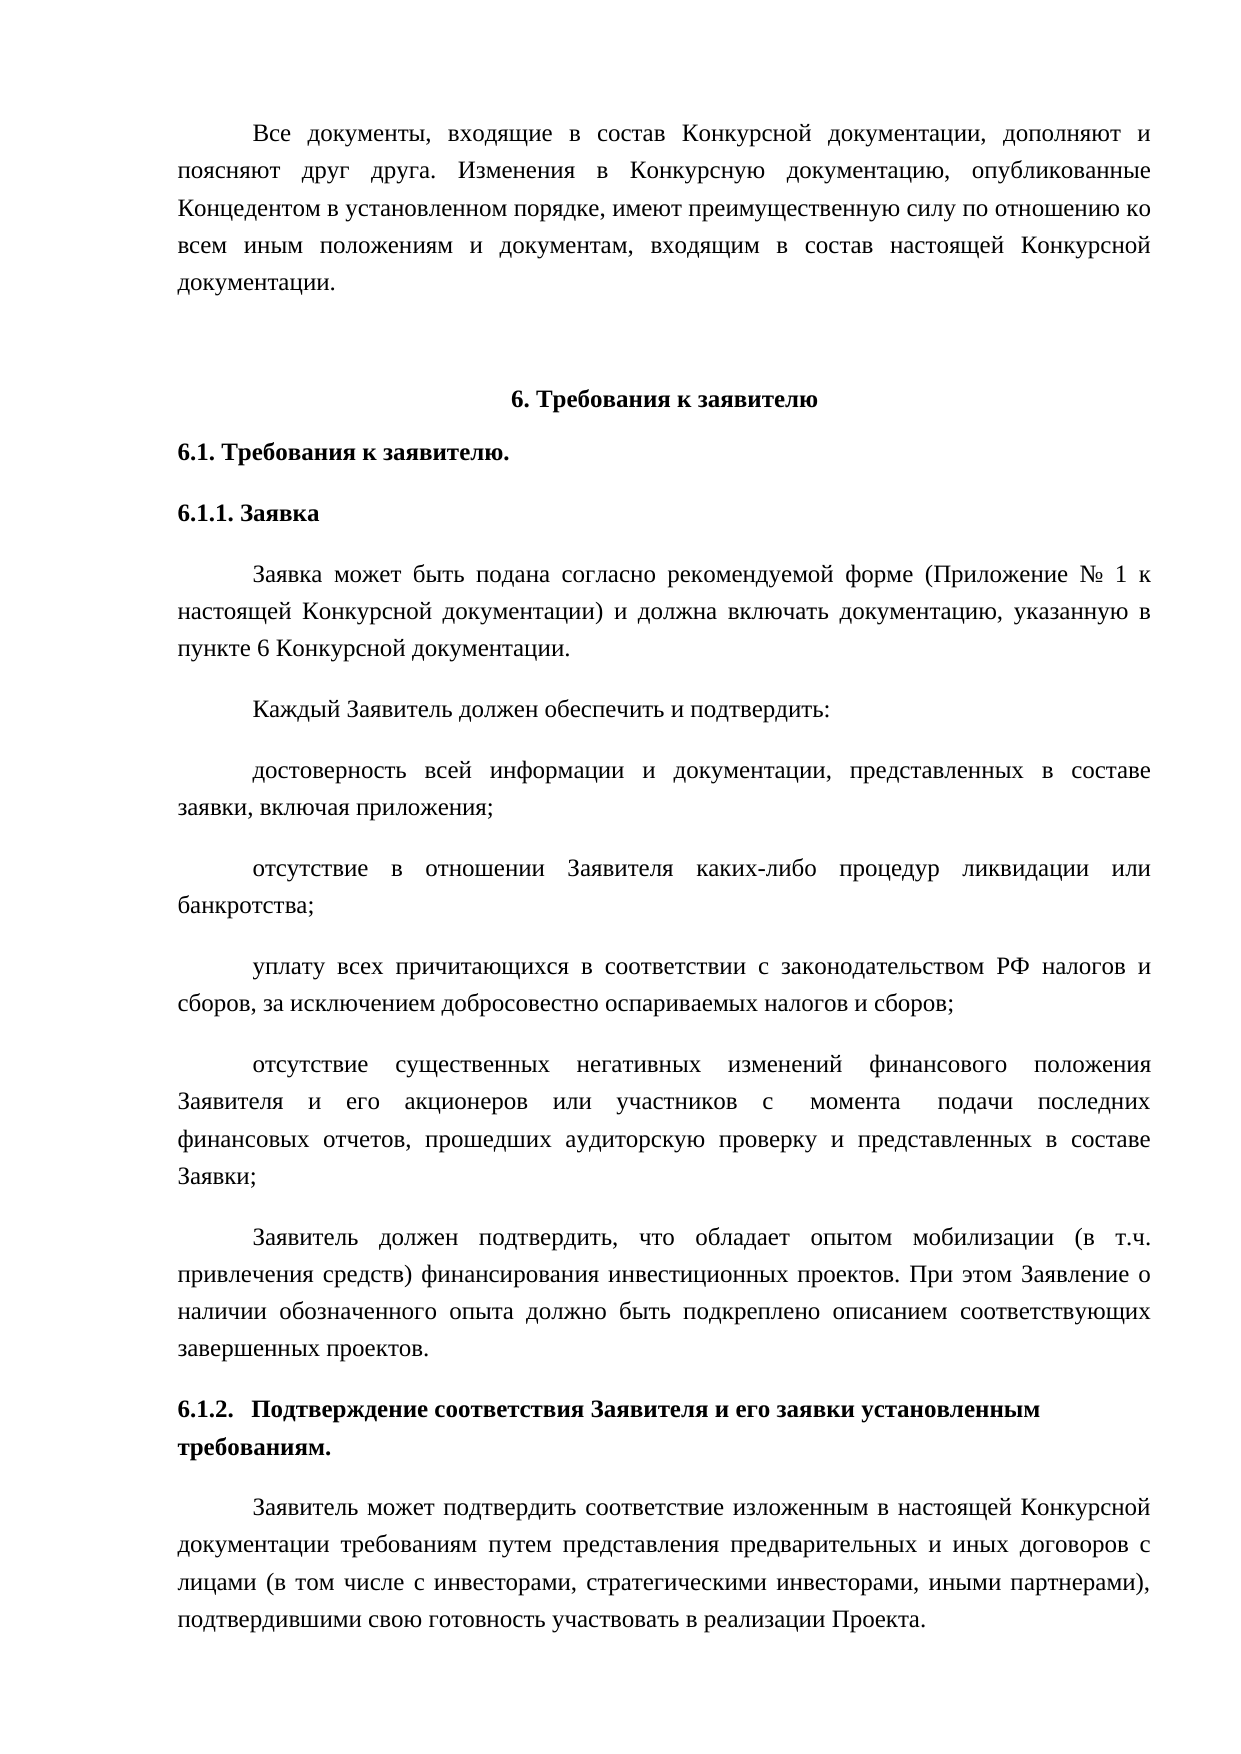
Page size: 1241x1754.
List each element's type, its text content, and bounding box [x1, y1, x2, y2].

text 6.1. Требования к заявителю. [177, 437, 1152, 466]
text 6. Требования к заявителю [177, 384, 1152, 413]
text Все документы, входящие в состав Конкурсной документации, дополняют и поясняют друг друга. Изменения в Конкурсную документацию, опубликованные Концедентом в установленном порядке, имеют преимущественную силу по отношению ко всем иным положениям и документам, входящим в состав настоящей Конкурсной документации. [177, 118, 1152, 296]
text отсутствие в отношении Заявителя каких-либо процедур ликвидации или банкротства; [177, 853, 1152, 919]
text 6.1.1. Заявка [177, 498, 1152, 527]
text 6.1.2. Подтверждение соответствия Заявителя и его заявки установленным требованиям. [177, 1394, 1152, 1460]
text уплату всех причитающихся в соответствии с законодательством РФ налогов и сборов, за исключением добросовестно оспариваемых налогов и сборов; [177, 951, 1152, 1017]
text Каждый Заявитель должен обеспечить и подтвердить: [177, 694, 1152, 723]
text Заявка может быть подана согласно рекомендуемой форме (Приложение № 1 к настоящей Конкурсной документации) и должна включать документацию, указанную в пункте 6 Конкурсной документации. [177, 559, 1152, 662]
text Заявитель может подтвердить соответствие изложенным в настоящей Конкурсной документации требованиям путем представления предварительных и иных договоров с лицами (в том числе с инвесторами, стратегическими инвесторами, иными партнерами), подтвердившими свою готовность участвовать в реализации Проекта. [177, 1492, 1152, 1633]
text достоверность всей информации и документации, представленных в составе заявки, включая приложения; [177, 755, 1152, 821]
text Заявитель должен подтвердить, что обладает опытом мобилизации (в т.ч. привлечения средств) финансирования инвестиционных проектов. При этом Заявление о наличии обозначенного опыта должно быть подкреплено описанием соответствующих завершенных проектов. [177, 1222, 1152, 1362]
text отсутствие существенных негативных изменений финансового положения Заявителя и его акционеров или участников с момента подачи последних финансовых отчетов, прошедших аудиторскую проверку и представленных в составе Заявки; [177, 1049, 1152, 1190]
